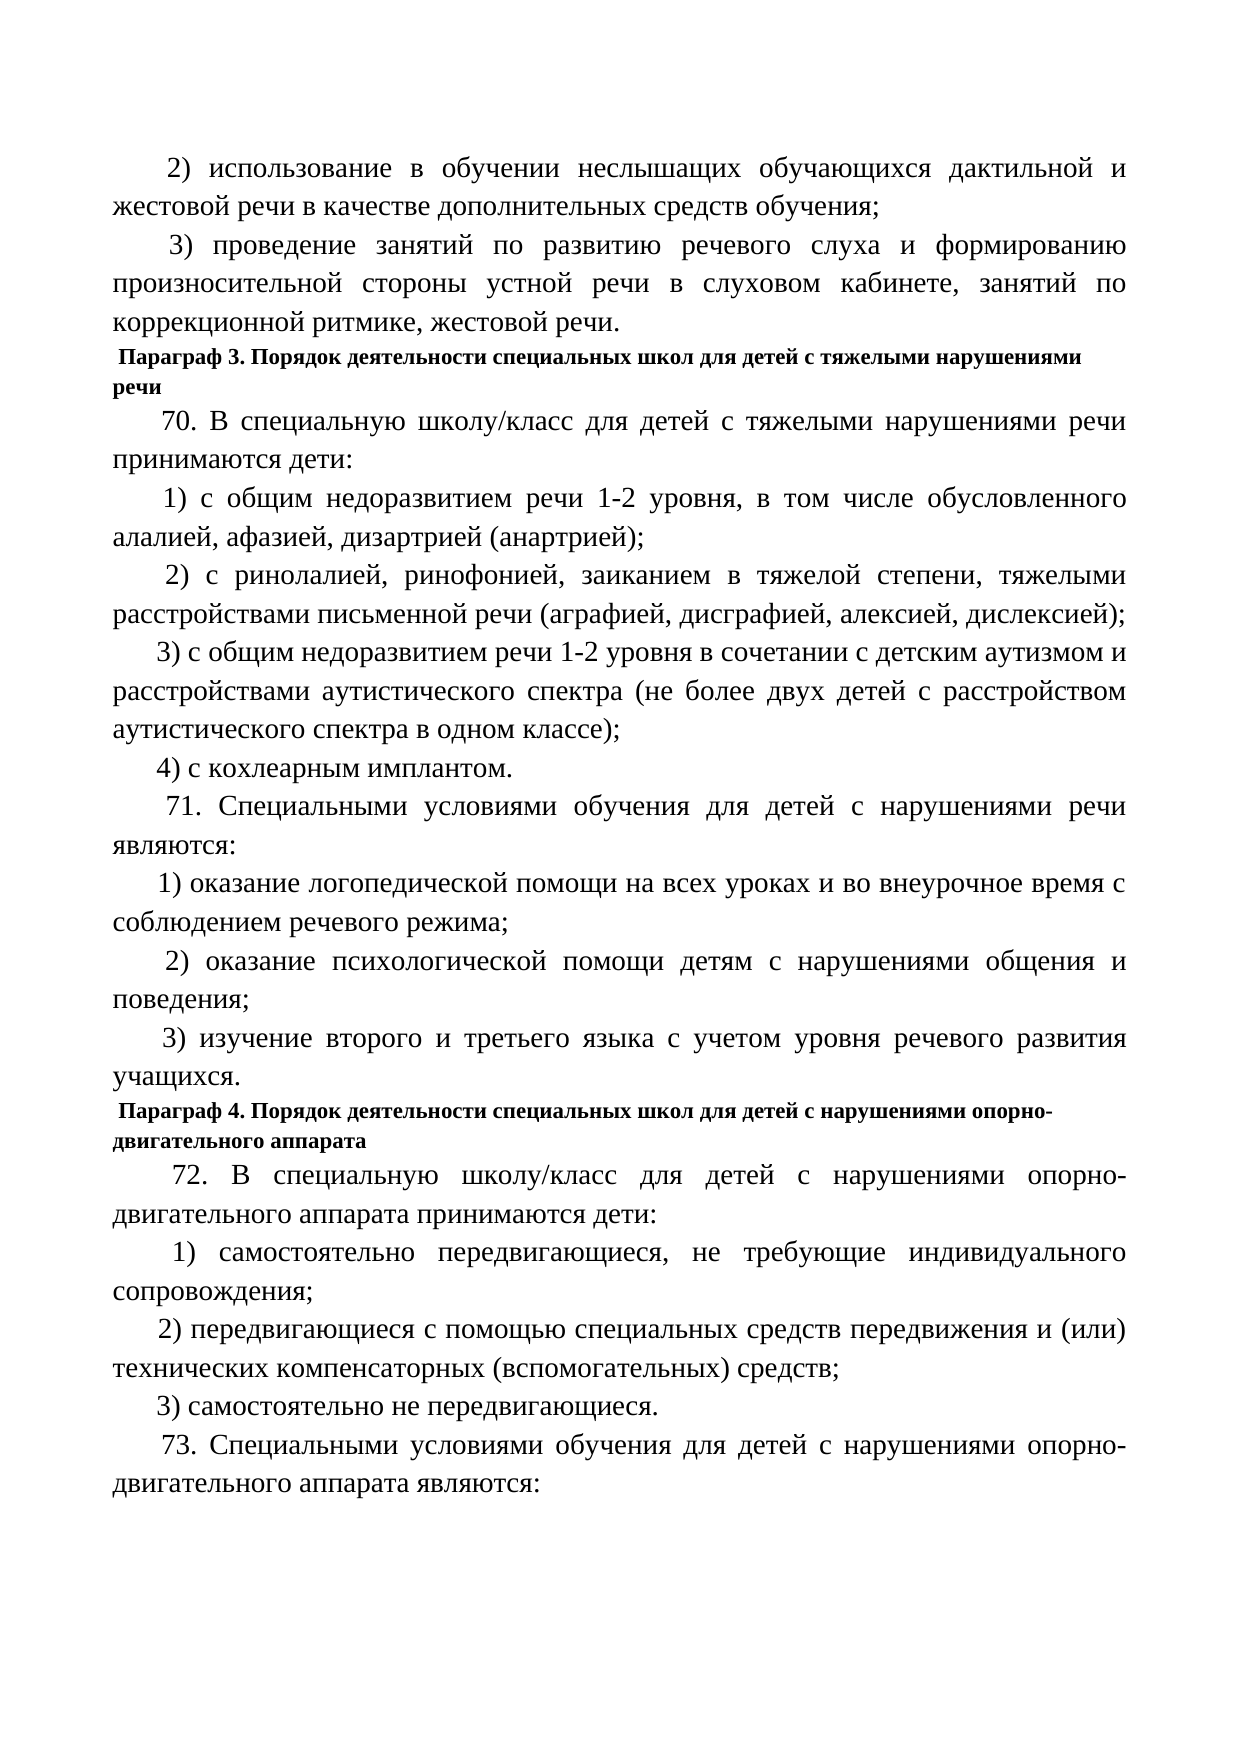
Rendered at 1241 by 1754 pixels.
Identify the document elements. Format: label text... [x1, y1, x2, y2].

text 70. В специальную школу/класс для детей с тяжелыми нарушениями речи принимаются дети: [112, 403, 1128, 475]
text 3) с общим недоразвитием речи 1-2 уровня в сочетании с детским аутизмом и расстройствами аутистического спектра (не более двух детей с расстройством аутистического спектра в одном классе); [112, 634, 1128, 745]
text 71. Специальными условиями обучения для детей с нарушениями речи являются: [112, 788, 1128, 861]
text 4) с кохлеарным имплантом. [112, 750, 1128, 783]
text 2) использование в обучении неслышащих обучающихся дактильной и жестовой речи в качестве дополнительных средств обучения; [112, 150, 1128, 222]
text 1) оказание логопедической помощи на всех уроках и во внеурочное время с соблюдением речевого режима; [112, 866, 1128, 938]
text Параграф 4. Порядок деятельности специальных школ для детей с нарушениями опорно-двигательного аппарата [112, 1097, 1128, 1153]
text 2) оказание психологической помощи детям с нарушениями общения и поведения; [112, 943, 1128, 1015]
text 1) самостоятельно передвигающиеся, не требующие индивидуального сопровождения; [112, 1234, 1128, 1306]
text 72. В специальную школу/класс для детей с нарушениями опорно-двигательного аппарата принимаются дети: [112, 1157, 1128, 1229]
text 2) с ринолалией, ринофонией, заиканием в тяжелой степени, тяжелыми расстройствами письменной речи (аграфией, дисграфией, алексией, дислексией); [112, 557, 1128, 629]
text 73. Специальными условиями обучения для детей с нарушениями опорно-двигательного аппарата являются: [112, 1427, 1128, 1499]
text 3) проведение занятий по развитию речевого слуха и формированию произносительной стороны устной речи в слуховом кабинете, занятий по коррекционной ритмике, жестовой речи. [112, 227, 1128, 338]
text 1) с общим недоразвитием речи 1-2 уровня, в том числе обусловленного алалией, афазией, дизартрией (анартрией); [112, 480, 1128, 552]
text 2) передвигающиеся с помощью специальных средств передвижения и (или) технических компенсаторных (вспомогательных) средств; [112, 1311, 1128, 1383]
text 3) изучение второго и третьего языка с учетом уровня речевого развития учащихся. [112, 1020, 1128, 1092]
text Параграф 3. Порядок деятельности специальных школ для детей с тяжелыми нарушениями речи [112, 343, 1128, 399]
text 3) самостоятельно не передвигающиеся. [112, 1388, 1128, 1422]
